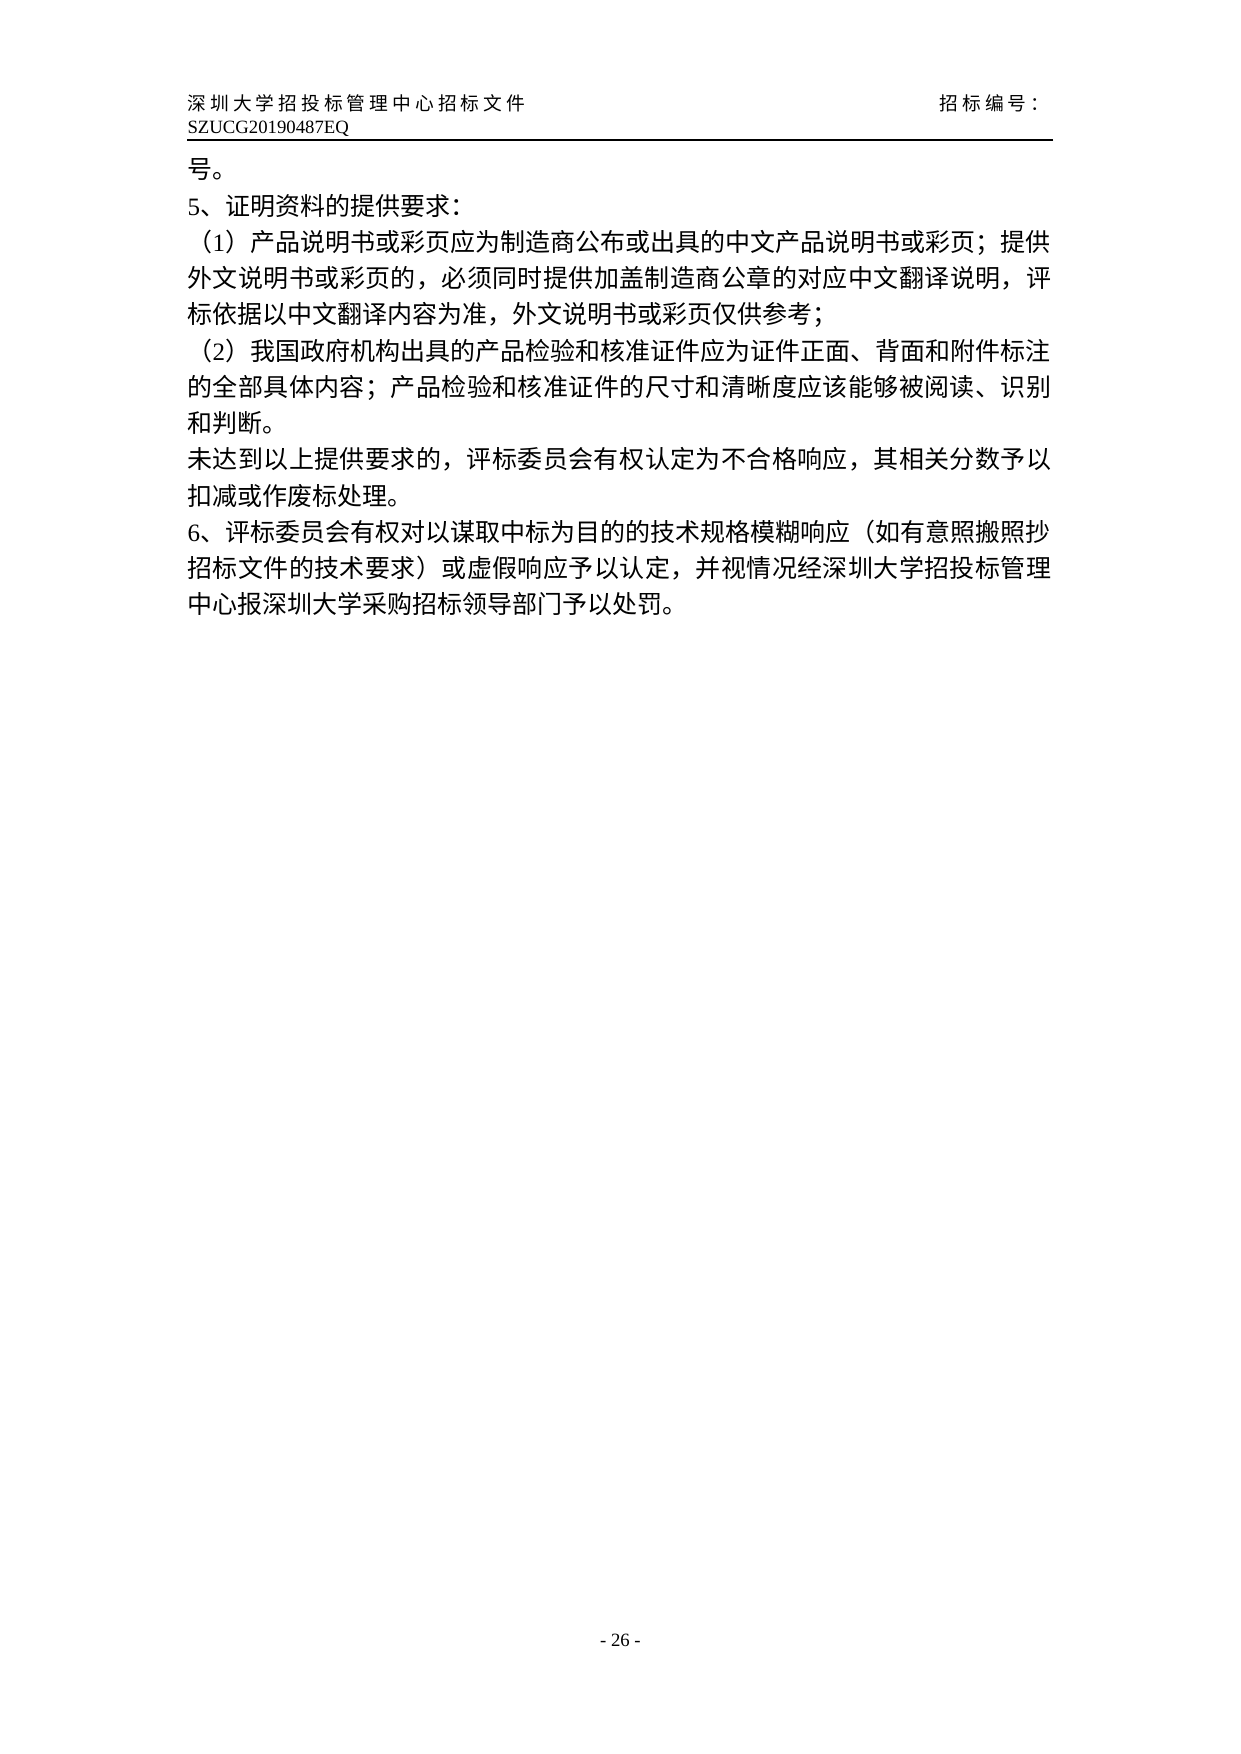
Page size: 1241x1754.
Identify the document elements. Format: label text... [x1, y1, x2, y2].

text 5、证明资料的提供要求： [187, 186, 1053, 222]
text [187, 150, 1053, 186]
text 未达到以上提供要求的，评标委员会有权认定为不合格响应，其相关分数予以扣减或作废标处理。 [187, 440, 1053, 512]
text （1）产品说明书或彩页应为制造商公布或出具的中文产品说明书或彩页；提供外文说明书或彩页的，必须同时提供加盖制造商公章的对应中文翻译说明，评标依据以中文翻译内容为准，外文说明书或彩页仅供参考； [187, 222, 1053, 331]
text 6、评标委员会有权对以谋取中标为目的的技术规格模糊响应（如有意照搬照抄招标文件的技术要求）或虚假响应予以认定，并视情况经深圳大学招投标管理中心报深圳大学采购招标领导部门予以处罚。 [187, 512, 1053, 621]
text （2）我国政府机构出具的产品检验和核准证件应为证件正面、背面和附件标注的全部具体内容；产品检验和核准证件的尺寸和清晰度应该能够被阅读、识别和判断。 [187, 331, 1053, 440]
